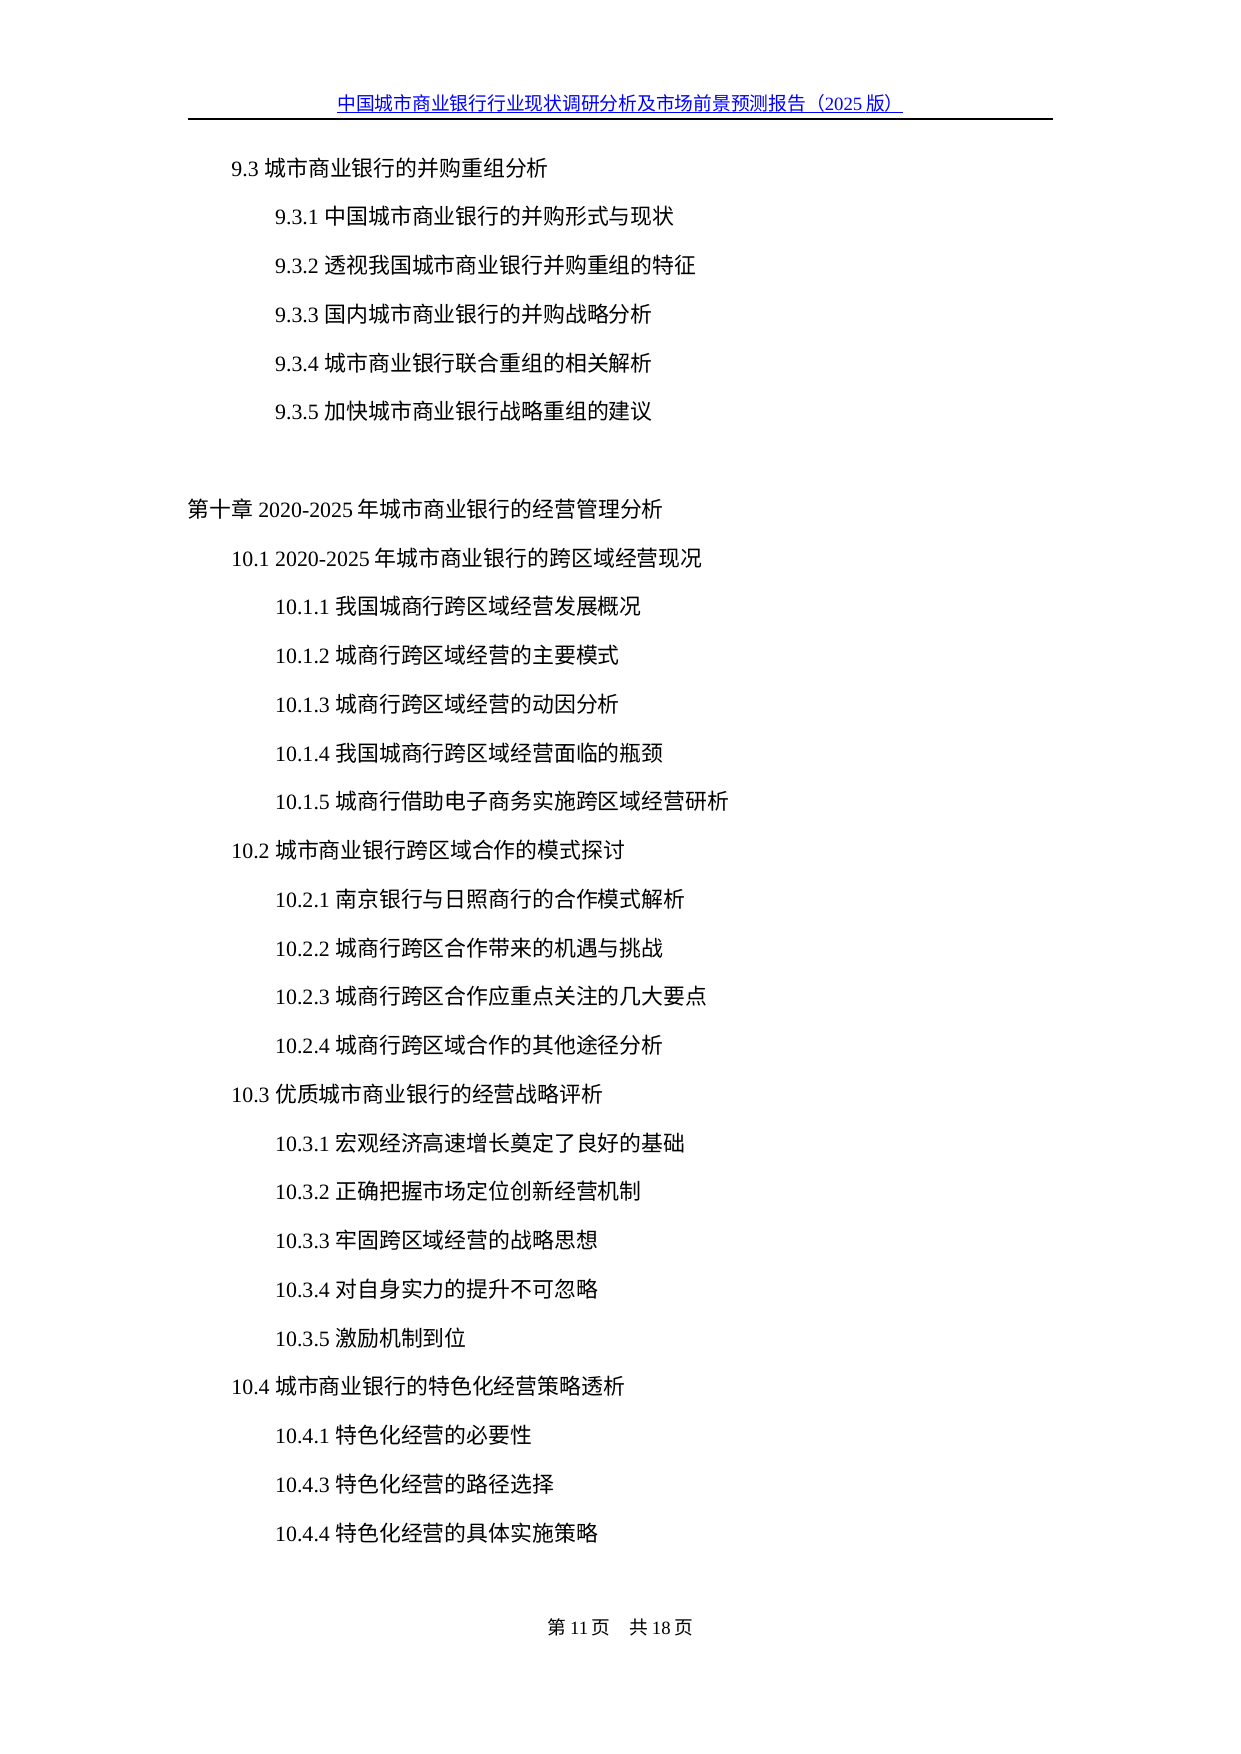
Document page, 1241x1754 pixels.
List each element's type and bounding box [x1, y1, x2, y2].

text [187, 150, 1053, 1548]
